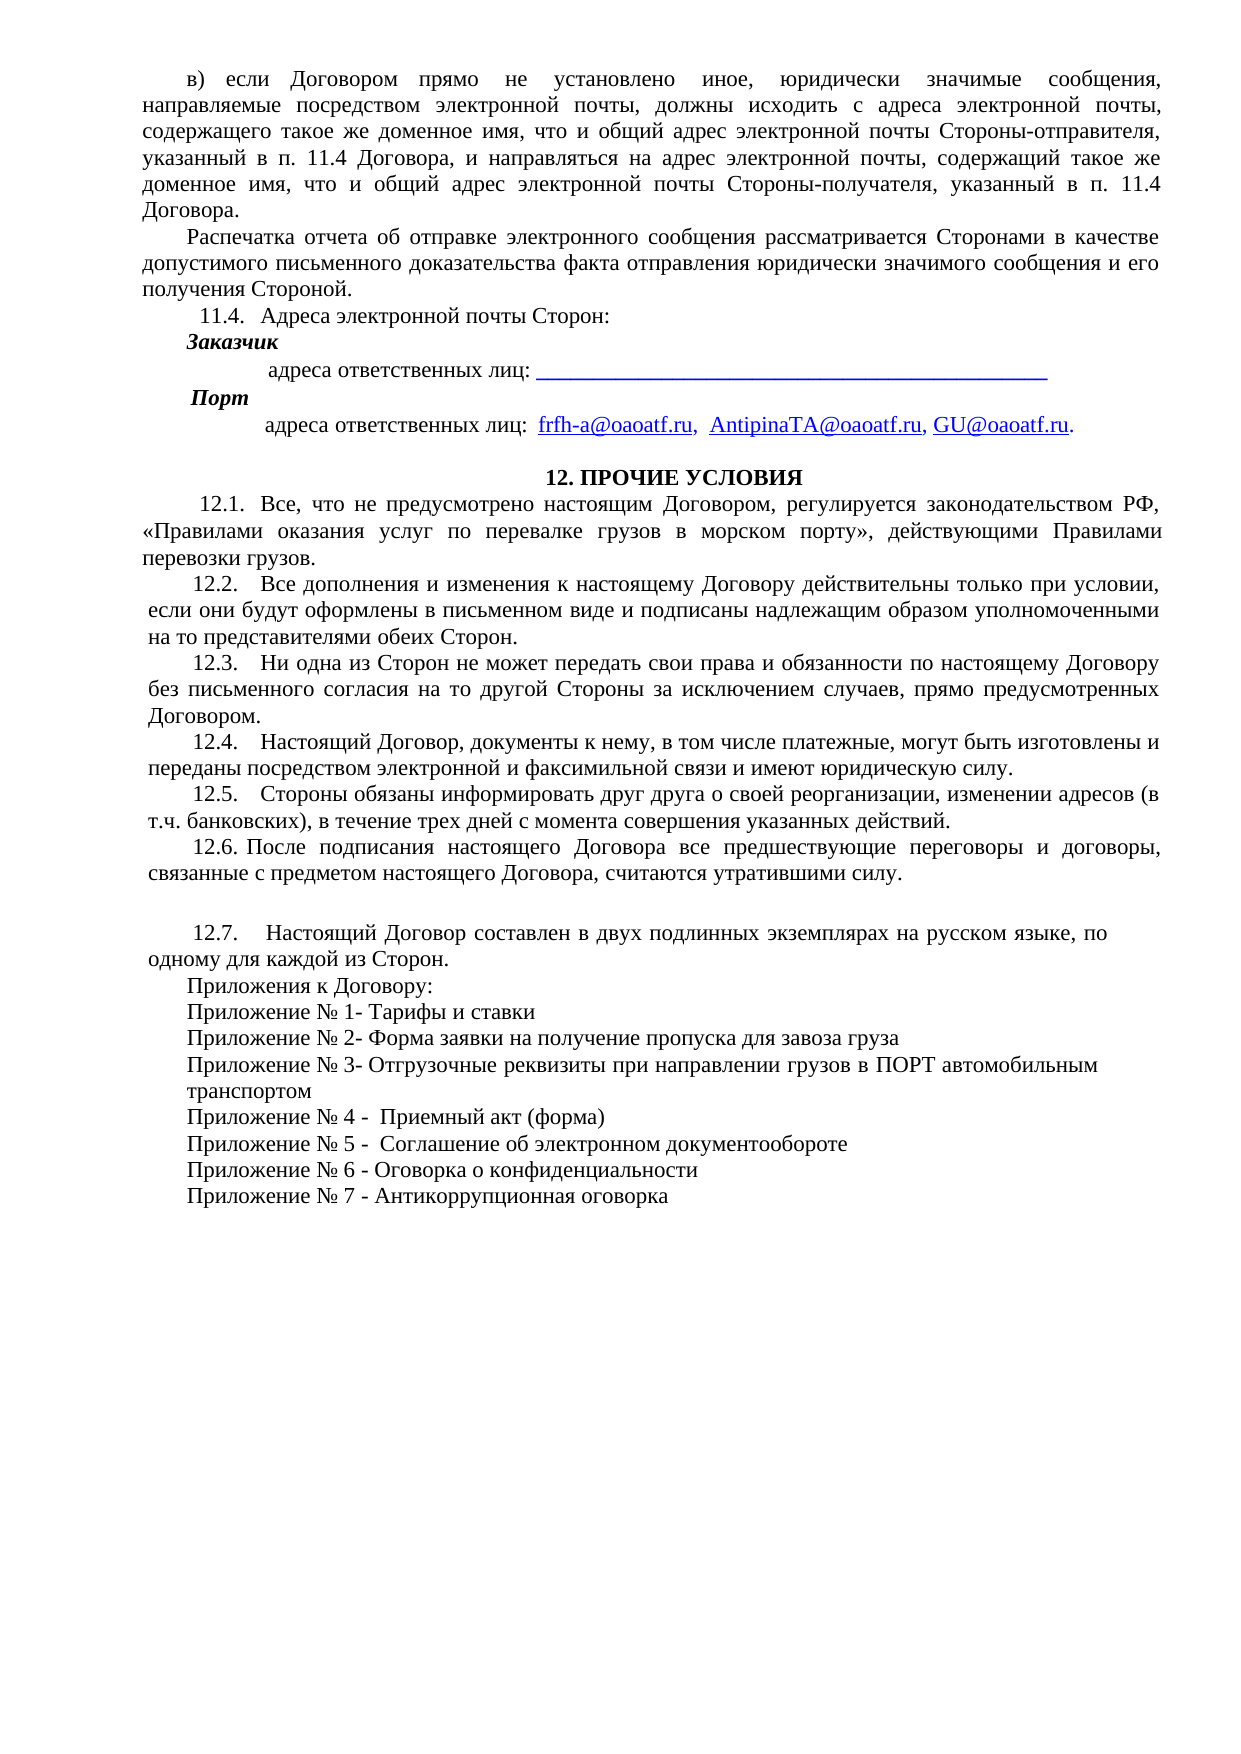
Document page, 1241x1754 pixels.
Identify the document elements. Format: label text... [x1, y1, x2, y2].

list После подписания настоящего Договора все предшествующие переговоры и договоры, связанные с предметом настоящего Договора, считаются утратившими силу. [148, 833, 1161, 886]
text Порт [110, 383, 1203, 411]
text Приложение № 7 - Антикоррупционная оговорка [187, 1182, 1190, 1209]
text Распечатка отчета об отправке электронного сообщения рассматривается Сторонами в качестве допустимого письменного доказательства факта отправления юридически значимого сообщения и его получения Стороной. [142, 223, 1161, 302]
text Приложения к Договору: [187, 972, 1203, 998]
text в) если Договором прямо не установлено иное, юридически значимые сообщения, направляемые посредством электронной почты, должны исходить с адреса электронной почты, содержащего такое же доменное имя, что и общий адрес электронной почты Стороны-отправителя, указанный в п. 11.4 Договора, и направляться на адрес электронной почты, содержащий такое же доменное имя, что и общий адрес электронной почты Стороны-получателя, указанный в п. 11.4 Договора. [142, 65, 1162, 223]
list адреса ответственных лиц: _____________________________________________ [268, 355, 1203, 383]
text адреса ответственных лиц: frfh-a@oaoatf.ru, AntipinaTA@oaoatf.ru, GU@oaoatf.ru. [110, 411, 1203, 438]
text Приложение № 2- Форма заявки на получение пропуска для завоза груза [187, 1024, 1203, 1051]
list Настоящий Договор составлен в двух подлинных экземплярах на русском языке, по одному для каждой из Сторон. [148, 919, 1161, 971]
list Все дополнения и изменения к настоящему Договору действительны только при условии, если они будут оформлены в письменном виде и подписаны надлежащим образом уполномоченными на то представителями обеих Сторон. [148, 570, 1161, 649]
list Адреса электронной почты Сторон: [199, 302, 1203, 328]
subtitle Заказчик [187, 329, 1203, 355]
text «Правилами оказания услуг по перевалке грузов в морском порту», действующими Правилами перевозки грузов. [142, 517, 1162, 570]
text Приложение № 4 - Приемный акт (форма) [187, 1103, 1190, 1130]
list Стороны обязаны информировать друг друга о своей реорганизации, изменении адресов (в т.ч. банковских), в течение трех дней с момента совершения указанных действий. [148, 780, 1160, 833]
text Приложение № 6 - Оговорка о конфиденциальности [187, 1156, 1190, 1182]
list Настоящий Договор, документы к нему, в том числе платежные, могут быть изготовлены и переданы посредством электронной и факсимильной связи и имеют юридическую силу. [148, 729, 1162, 780]
text Приложение № 3- Отгрузочные реквизиты при направлении грузов в ПОРТ автомобильным транспортом [187, 1051, 1190, 1103]
text Приложение № 5 - Соглашение об электронном документообороте [187, 1130, 1190, 1156]
subtitle ПРОЧИЕ УСЛОВИЯ [545, 465, 1203, 491]
text Приложение № 1- Тарифы и ставки [187, 998, 1203, 1024]
list Ни одна из Сторон не может передать свои права и обязанности по настоящему Договору без письменного согласия на то другой Стороны за исключением случаев, прямо предусмотренных Договором. [148, 649, 1161, 728]
list Все, что не предусмотрено настоящим Договором, регулируется законодательством РФ, [199, 491, 1203, 517]
